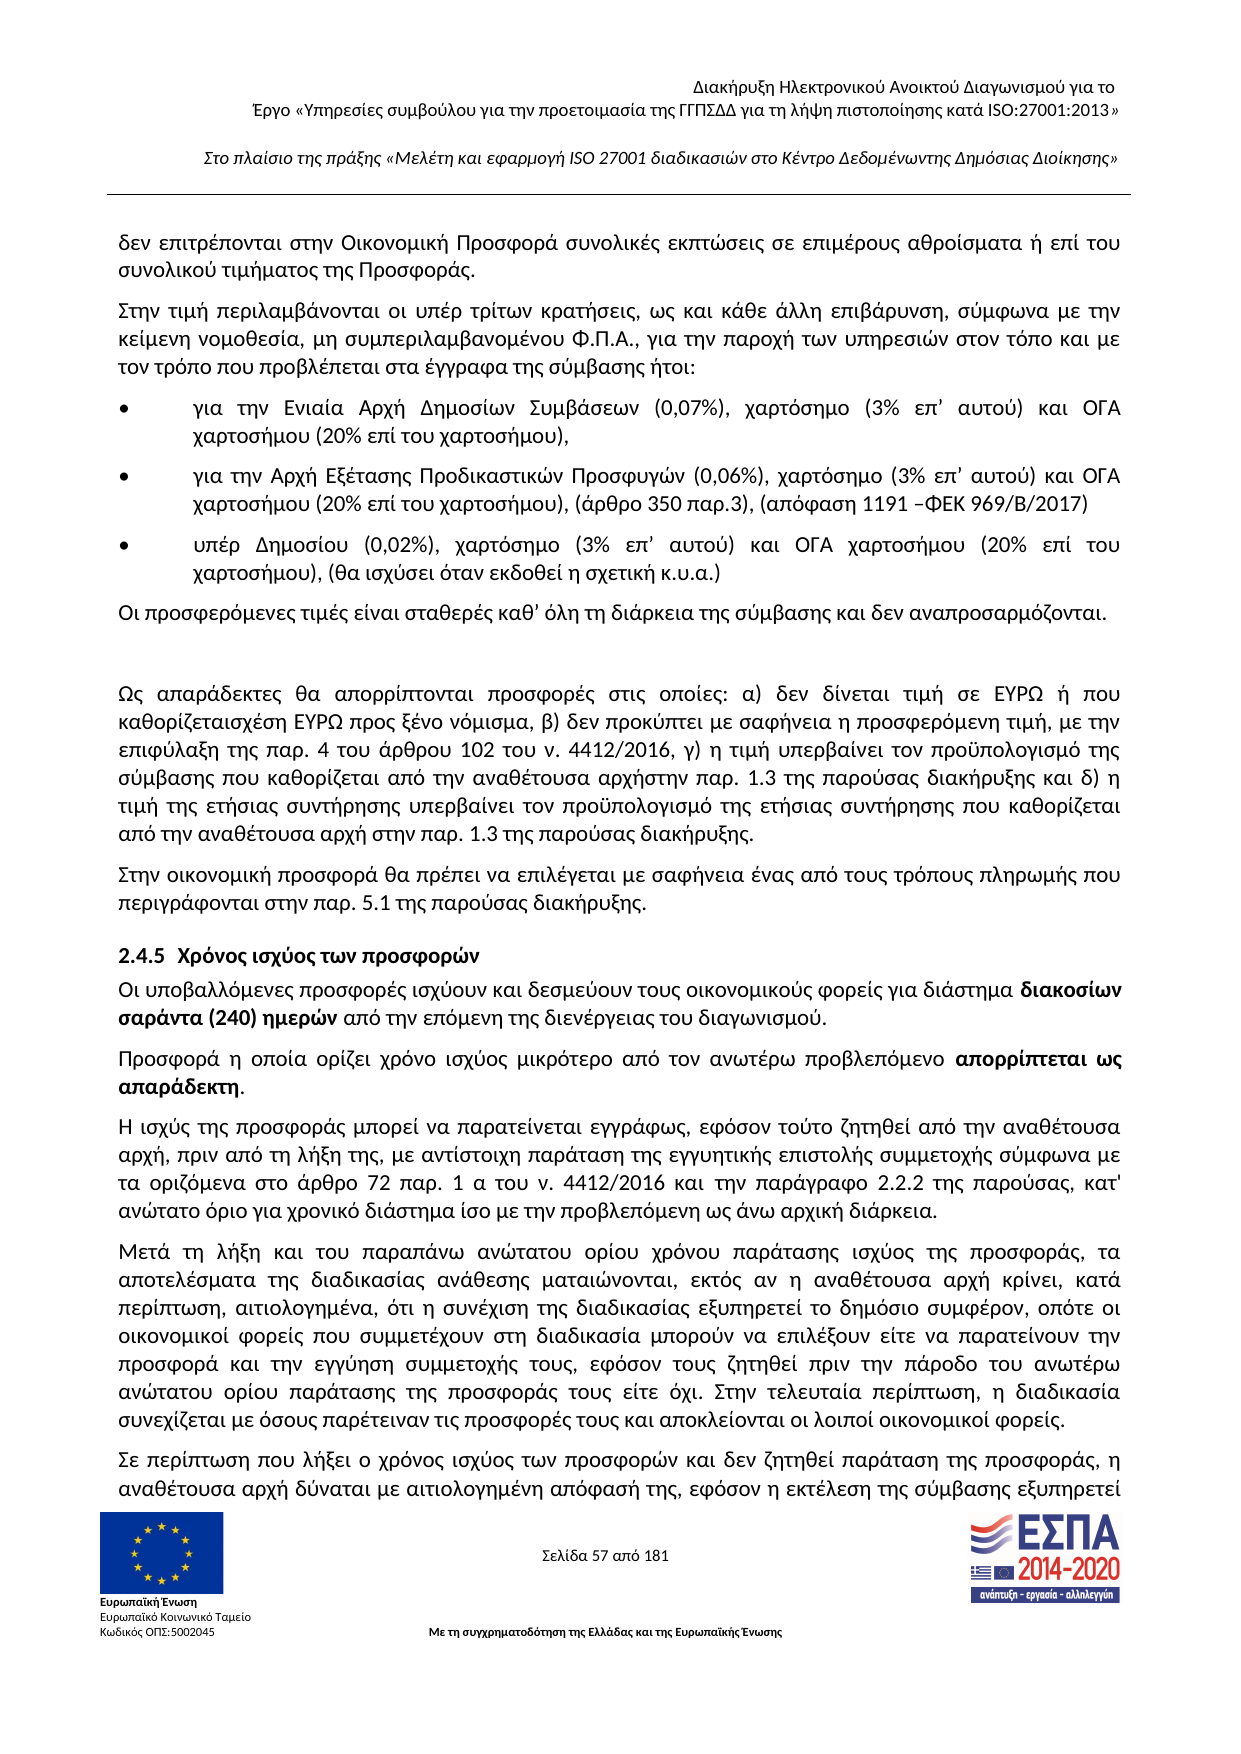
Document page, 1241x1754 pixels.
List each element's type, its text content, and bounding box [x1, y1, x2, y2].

text Στην τιμή περιλαμβάνονται οι υπέρ τρίτων κρατήσεις, ως και κάθε άλλη επιβάρυνση, σύμφωνα με την κείμενη νομοθεσία, μη συμπεριλαμβανομένου Φ.Π.Α., για την παροχή των υπηρεσιών στον τόπο και με τον τρόπο που προβλέπεται στα έγγραφα της σύμβασης ήτοι: [118, 296, 1122, 380]
list υπέρ Δημοσίου (0,02%), χαρτόσημο (3% επ’ αυτού) και ΟΓΑ χαρτοσήμου (20% επί του χαρτοσήμου), (θα ισχύσει όταν εκδοθεί η σχετική κ.υ.α.) [118, 530, 1122, 586]
subtitle 2.4.5 Χρόνος ισχύος των προσφορών [118, 941, 1122, 969]
text Οι υποβαλλόμενες προσφορές ισχύουν και δεσμεύουν τους οικονομικούς φορείς για διάστημα διακοσίων σαράντα (240) ημερών από την επόμενη της διενέργειας του διαγωνισμού. [118, 975, 1122, 1031]
text Ως απαράδεκτες θα απορρίπτονται προσφορές στις οποίες: α) δεν δίνεται τιμή σε ΕΥΡΩ ή που καθορίζεταισχέση ΕΥΡΩ προς ξένο νόμισμα, β) δεν προκύπτει με σαφήνεια η προσφερόμενη τιμή, με την επιφύλαξη της παρ. 4 του άρθρου 102 του ν. 4412/2016, γ) η τιμή υπερβαίνει τον προϋπολογισμό της σύμβασης που καθορίζεται από την αναθέτουσα αρχήστην παρ. 1.3 της παρούσας διακήρυξης και δ) η τιμή της ετήσιας συντήρησης υπερβαίνει τον προϋπολογισμό της ετήσιας συντήρησης που καθορίζεται από την αναθέτουσα αρχή στην παρ. 1.3 της παρούσας διακήρυξης. [118, 679, 1122, 847]
text Οι προσφερόμενες τιμές είναι σταθερές καθ’ όλη τη διάρκεια της σύμβασης και δεν αναπροσαρμόζονται. [118, 598, 1122, 626]
text Η ισχύς της προσφοράς μπορεί να παρατείνεται εγγράφως, εφόσον τούτο ζητηθεί από την αναθέτουσα αρχή, πριν από τη λήξη της, με αντίστοιχη παράταση της εγγυητικής επιστολής συμμετοχής σύμφωνα με τα οριζόμενα στο άρθρο 72 παρ. 1 α του ν. 4412/2016 και την παράγραφο 2.2.2 της παρούσας, κατ' ανώτατο όριο για χρονικό διάστημα ίσο με την προβλεπόμενη ως άνω αρχική διάρκεια. [118, 1112, 1122, 1224]
text Στην οικονομική προσφορά θα πρέπει να επιλέγεται με σαφήνεια ένας από τους τρόπους πληρωμής που περιγράφονται στην παρ. 5.1 της παρούσας διακήρυξης. [118, 860, 1122, 916]
list για την Αρχή Εξέτασης Προδικαστικών Προσφυγών (0,06%), χαρτόσημο (3% επ’ αυτού) και ΟΓΑ χαρτοσήμου (20% επί του χαρτοσήμου), (άρθρο 350 παρ.3), (απόφαση 1191 –ΦΕΚ 969/Β/2017) [118, 461, 1122, 517]
text Μετά τη λήξη και του παραπάνω ανώτατου ορίου χρόνου παράτασης ισχύος της προσφοράς, τα αποτελέσματα της διαδικασίας ανάθεσης ματαιώνονται, εκτός αν η αναθέτουσα αρχή κρίνει, κατά περίπτωση, αιτιολογημένα, ότι η συνέχιση της διαδικασίας εξυπηρετεί το δημόσιο συμφέρον, οπότε οι οικονομικοί φορείς που συμμετέχουν στη διαδικασία μπορούν να επιλέξουν είτε να παρατείνουν την προσφορά και την εγγύηση συμμετοχής τους, εφόσον τους ζητηθεί πριν την πάροδο του ανωτέρω ανώτατου ορίου παράτασης της προσφοράς τους είτε όχι. Στην τελευταία περίπτωση, η διαδικασία συνεχίζεται με όσους παρέτειναν τις προσφορές τους και αποκλείονται οι λοιποί οικονομικοί φορείς. [118, 1237, 1122, 1433]
text Προσφορά η οποία ορίζει χρόνο ισχύος μικρότερο από τον ανωτέρω προβλεπόμενο απορρίπτεται ως απαράδεκτη. [118, 1044, 1122, 1100]
list για την Ενιαία Αρχή Δημοσίων Συμβάσεων (0,07%), χαρτόσημο (3% επ’ αυτού) και ΟΓΑ χαρτοσήμου (20% επί του χαρτοσήμου), [118, 393, 1122, 449]
picture [967, 1512, 1123, 1605]
